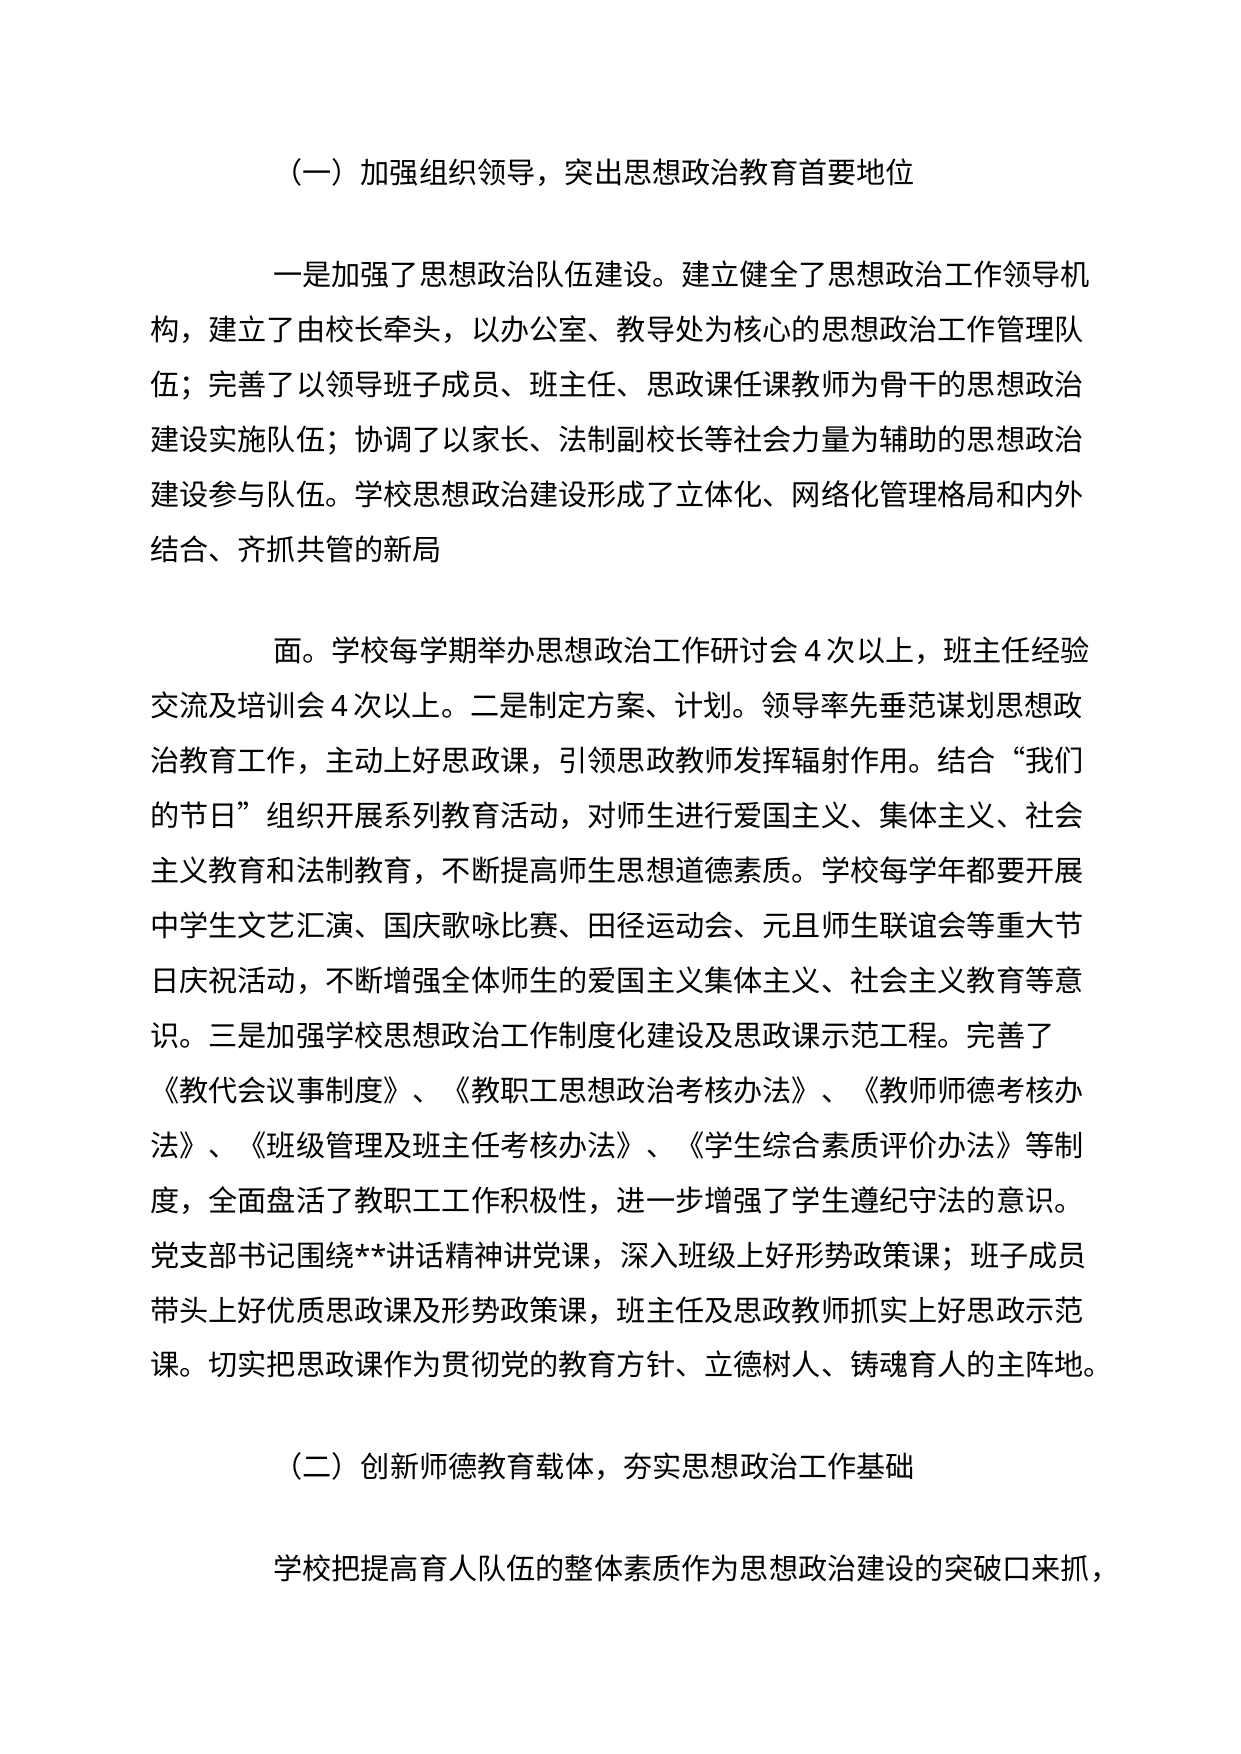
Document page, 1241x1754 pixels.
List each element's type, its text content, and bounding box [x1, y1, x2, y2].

text 面。学校每学期举办思想政治工作研讨会4次以上，班主任经验交流及培训会4次以上。二是制定方案、计划。领导率先垂范谋划思想政治教育工作，主动上好思政课，引领思政教师发挥辐射作用。结合“我们的节日”组织开展系列教育活动，对师生进行爱国主义、集体主义、社会主义教育和法制教育，不断提高师生思想道德素质。学校每学年都要开展中学生文艺汇演、国庆歌咏比赛、田径运动会、元且师生联谊会等重大节日庆祝活动，不断增强全体师生的爱国主义集体主义、社会主义教育等意识。三是加强学校思想政治工作制度化建设及思政课示范工程。完善了《教代会议事制度》、《教职工思想政治考核办法》、《教师师德考核办法》、《班级管理及班主任考核办法》、《学生综合素质评价办法》等制度，全面盘活了教职工工作积极性，进一步增强了学生遵纪守法的意识。党支部书记围绕**讲话精神讲党课，深入班级上好形势政策课；班子成员带头上好优质思政课及形势政策课，班主任及思政教师抓实上好思政示范课。切实把思政课作为贯彻党的教育方针、立德树人、铸魂育人的主阵地。 [150, 628, 1090, 1384]
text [150, 1546, 1090, 1588]
text 一是加强了思想政治队伍建设。建立健全了思想政治工作领导机构，建立了由校长牵头，以办公室、教导处为核心的思想政治工作管理队伍；完善了以领导班子成员、班主任、思政课任课教师为骨干的思想政治建设实施队伍；协调了以家长、法制副校长等社会力量为辅助的思想政治建设参与队伍。学校思想政治建设形成了立体化、网络化管理格局和内外结合、齐抓共管的新局 [150, 252, 1090, 568]
text （二）创新师德教育载体，夯实思想政治工作基础 [150, 1444, 1090, 1486]
text （一）加强组织领导，突出思想政治教育首要地位 [150, 150, 1090, 192]
